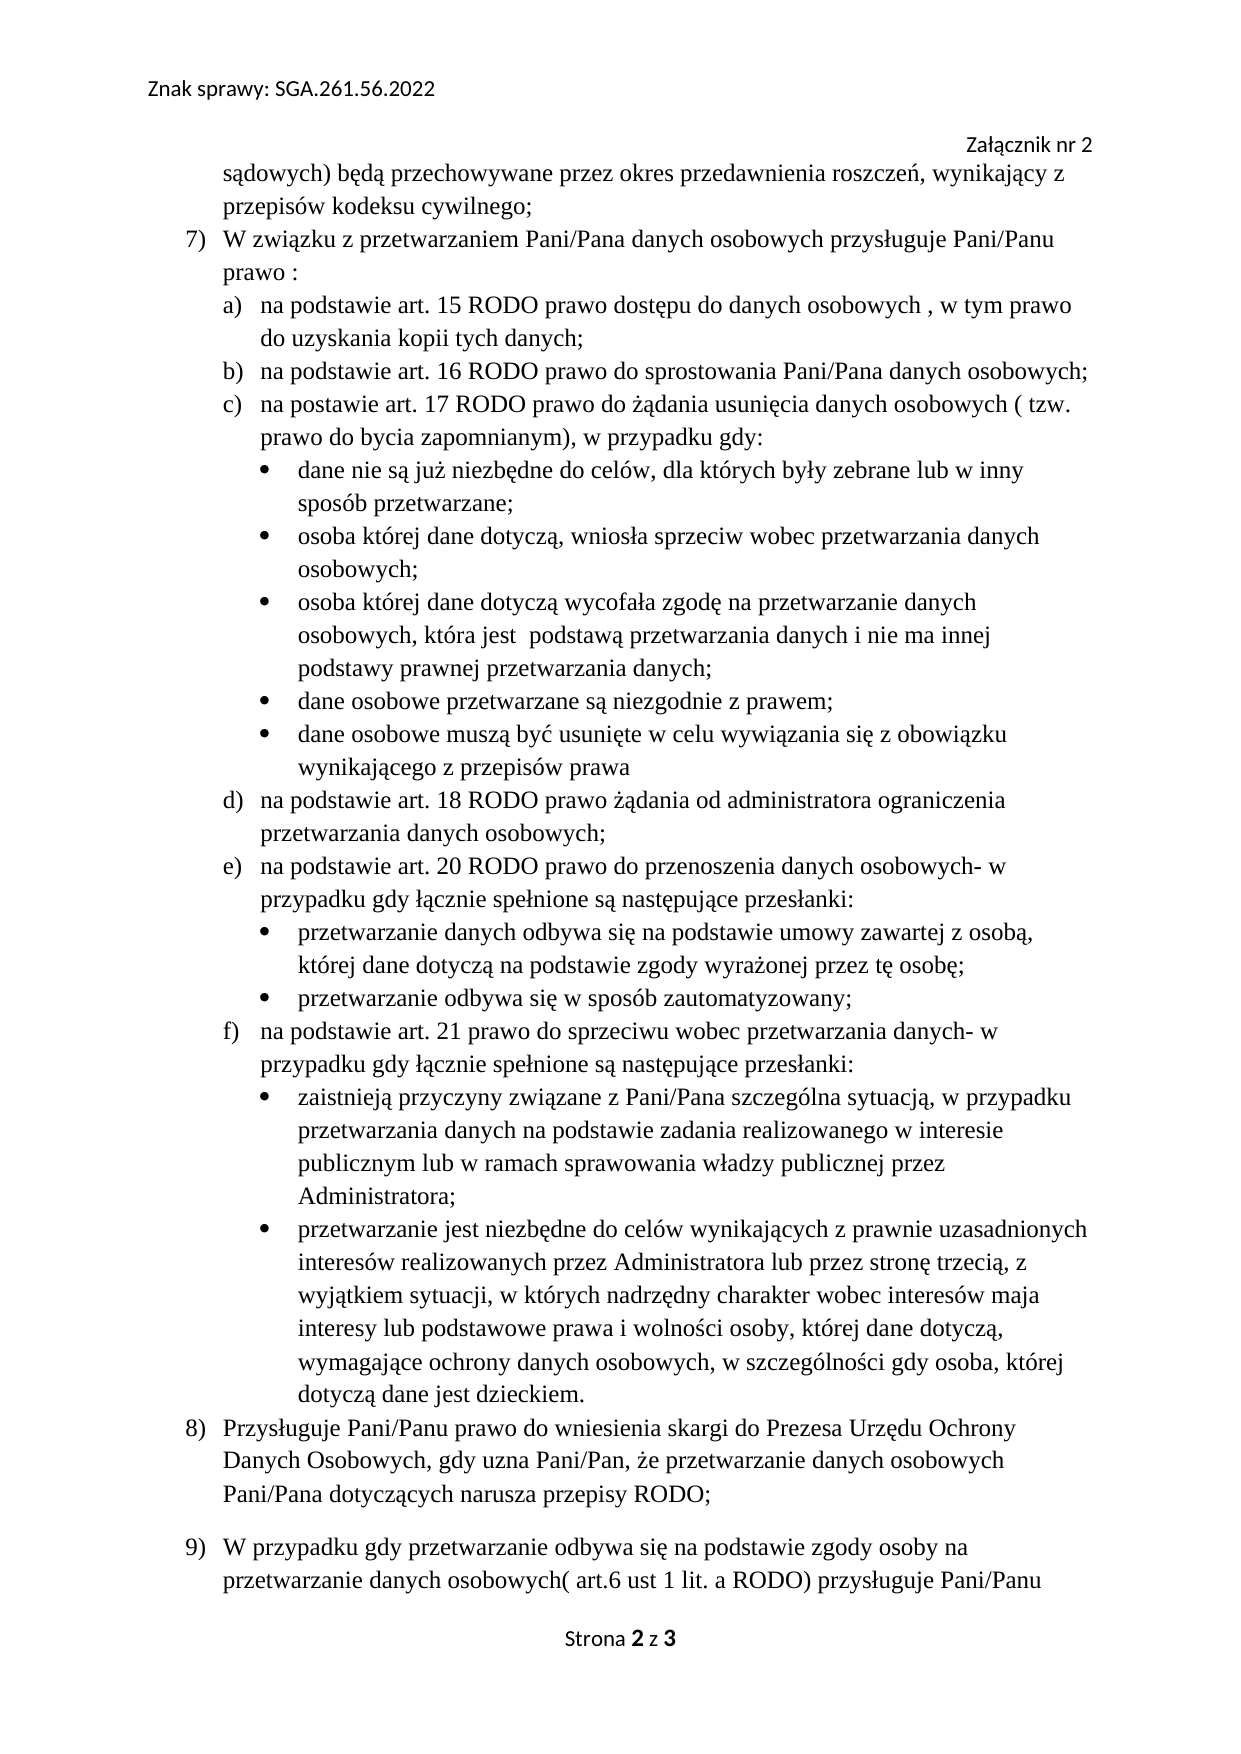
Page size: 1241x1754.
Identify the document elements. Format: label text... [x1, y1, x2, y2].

list przetwarzanie jest niezbędne do celów wynikających z prawnie uzasadnionych interesów realizowanych przez Administratora lub przez stronę trzecią, z wyjątkiem sytuacji, w których nadrzędny charakter wobec interesów maja interesy lub podstawowe prawa i wolności osoby, której dane dotyczą, wymagające ochrony danych osobowych, w szczególności gdy osoba, której dotyczą dane jest dzieckiem. [260, 1214, 1093, 1408]
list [185, 158, 1093, 219]
list przetwarzanie danych odbywa się na podstawie umowy zawartej z osobą, której dane dotyczą na podstawie zgody wyrażonej przez tę osobę; [260, 917, 1093, 979]
list na postawie art. 17 RODO prawo do żądania usunięcia danych osobowych ( tzw. prawo do bycia zapomnianym), w przypadku gdy: [223, 389, 1093, 451]
list przetwarzanie odbywa się w sposób zautomatyzowany; [260, 983, 1093, 1012]
list dane nie są już niezbędne do celów, dla których były zebrane lub w inny sposób przetwarzane; [260, 455, 1093, 517]
list W związku z przetwarzaniem Pani/Pana danych osobowych przysługuje Pani/Panu prawo : [185, 224, 1093, 286]
list osoba której dane dotyczą wycofała zgodę na przetwarzanie danych osobowych, która jest podstawą przetwarzania danych i nie ma innej podstawy prawnej przetwarzania danych; [260, 587, 1093, 682]
list na podstawie art. 16 RODO prawo do sprostowania Pani/Pana danych osobowych; [223, 356, 1093, 385]
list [185, 1532, 1093, 1594]
list na podstawie art. 15 RODO prawo dostępu do danych osobowych , w tym prawo do uzyskania kopii tych danych; [223, 290, 1093, 352]
list zaistnieją przyczyny związane z Pani/Pana szczególna sytuacją, w przypadku przetwarzania danych na podstawie zadania realizowanego w interesie publicznym lub w ramach sprawowania władzy publicznej przez Administratora; [260, 1082, 1093, 1210]
list dane osobowe muszą być usunięte w celu wywiązania się z obowiązku wynikającego z przepisów prawa [260, 719, 1093, 781]
list na podstawie art. 21 prawo do sprzeciwu wobec przetwarzania danych- w przypadku gdy łącznie spełnione są następujące przesłanki: [223, 1016, 1093, 1078]
list Przysługuje Pani/Panu prawo do wniesienia skargi do Prezesa Urzędu Ochrony Danych Osobowych, gdy uzna Pani/Pan, że przetwarzanie danych osobowych Pani/Pana dotyczących narusza przepisy RODO; [185, 1413, 1093, 1507]
list na podstawie art. 20 RODO prawo do przenoszenia danych osobowych- w przypadku gdy łącznie spełnione są następujące przesłanki: [223, 851, 1093, 913]
list na podstawie art. 18 RODO prawo żądania od administratora ograniczenia przetwarzania danych osobowych; [223, 785, 1093, 847]
list dane osobowe przetwarzane są niezgodnie z prawem; [260, 686, 1093, 715]
list osoba której dane dotyczą, wniosła sprzeciw wobec przetwarzania danych osobowych; [260, 521, 1093, 583]
